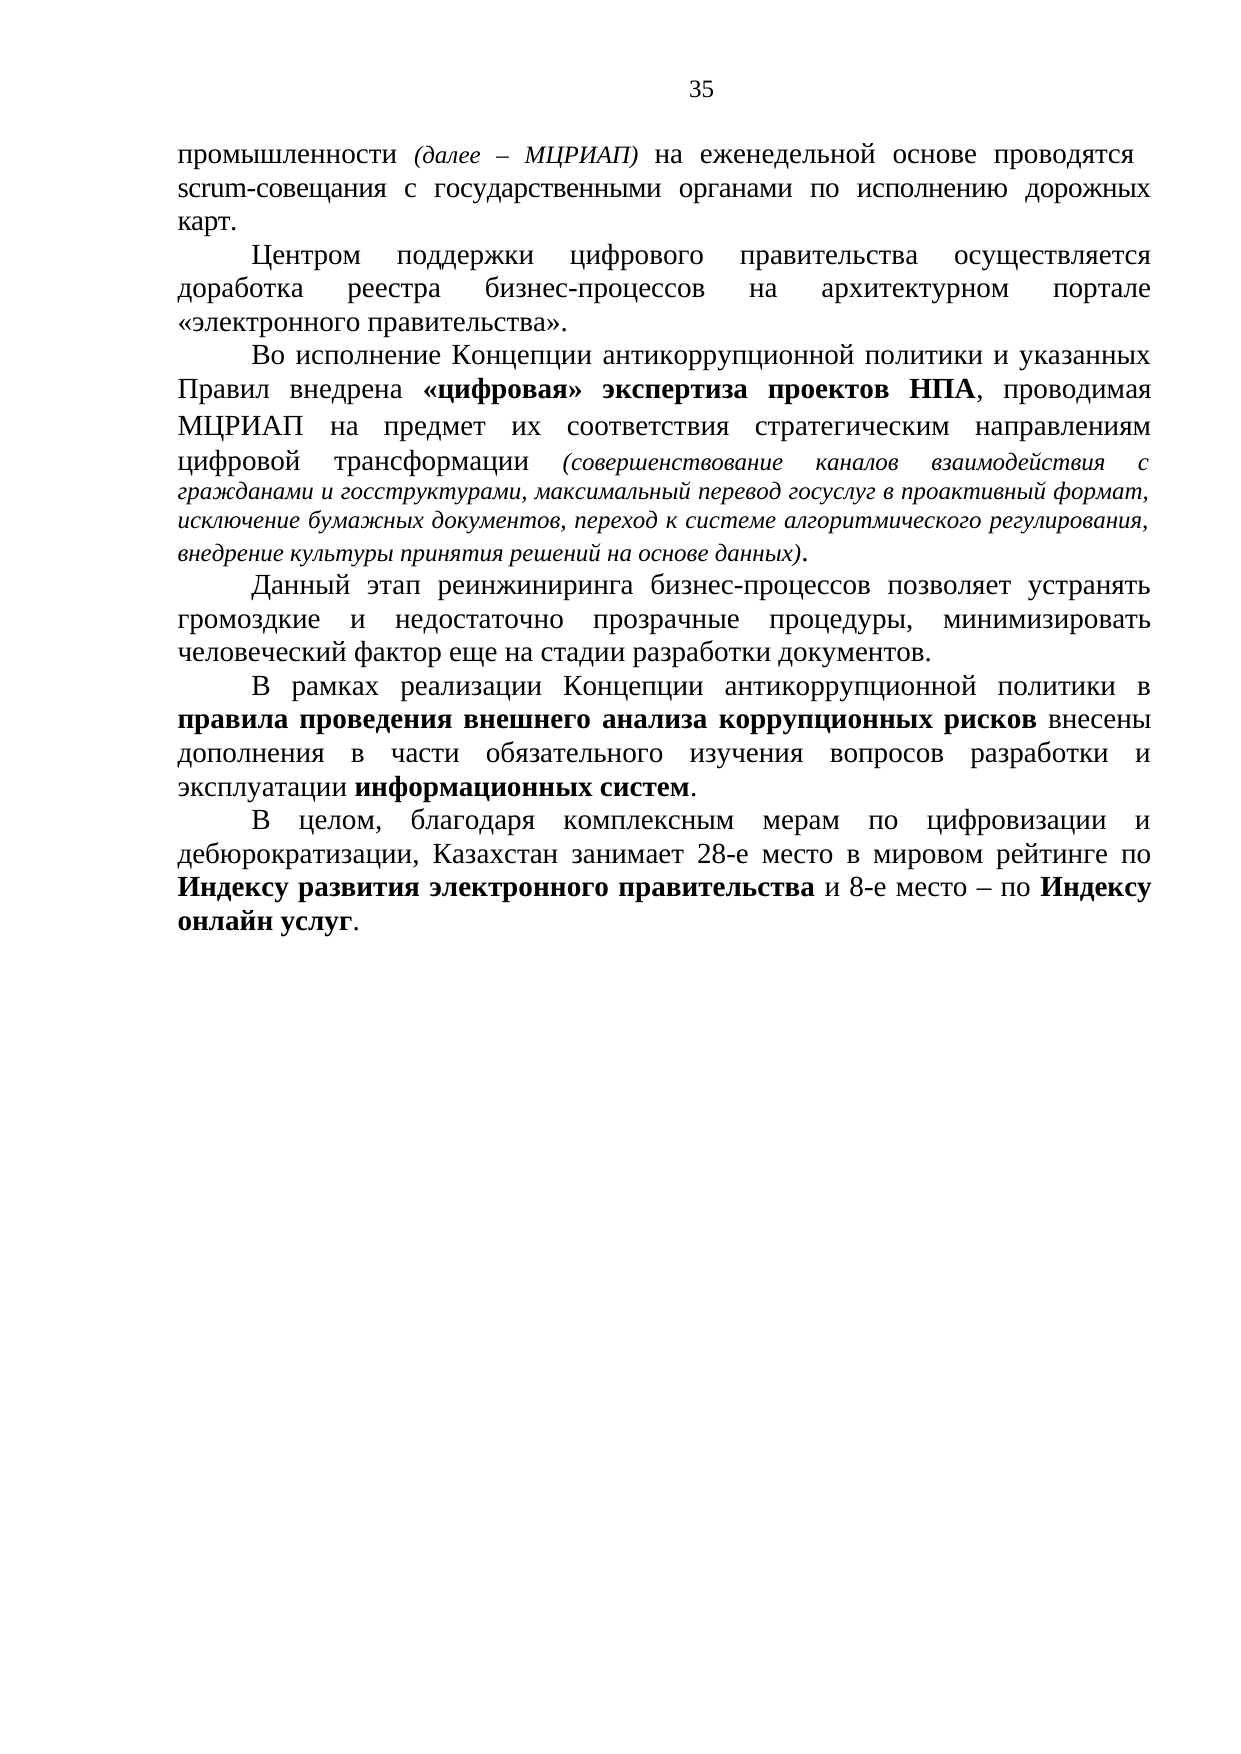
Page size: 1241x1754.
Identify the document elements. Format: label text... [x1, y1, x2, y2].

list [177, 136, 1152, 237]
list В целом, благодаря комплексным мерам по цифровизации и дебюрократизации, Казахстан занимает 28-е место в мировом рейтинге по Индексу развития электронного правительства и 8-е место – по Индексу онлайн услуг. [177, 802, 1152, 936]
list Центром поддержки цифрового правительства осуществляется доработка реестра бизнес-процессов на архитектурном портале «электронного правительства». [177, 237, 1152, 337]
text Во исполнение Концепции антикоррупционной политики и указанных Правил внедрена «цифровая» экспертиза проектов НПА, проводимая МЦРИАП на предмет их соответствия стратегическим направлениям цифровой трансформации (совершенствование каналов взаимодействия с гражданами и госструктурами, максимальный перевод госуслуг в проактивный формат, исключение бумажных документов, переход к системе алгоритмического регулирования, внедрение культуры принятия решений на основе данных). [177, 337, 1152, 567]
text Данный этап реинжиниринга бизнес-процессов позволяет устранять громоздкие и недостаточно прозрачные процедуры, минимизировать человеческий фактор еще на стадии разработки документов. [177, 567, 1152, 668]
text В рамках реализации Концепции антикоррупционной политики в правила проведения внешнего анализа коррупционных рисков внесены дополнения в части обязательного изучения вопросов разработки и эксплуатации информационных систем. [177, 668, 1152, 802]
